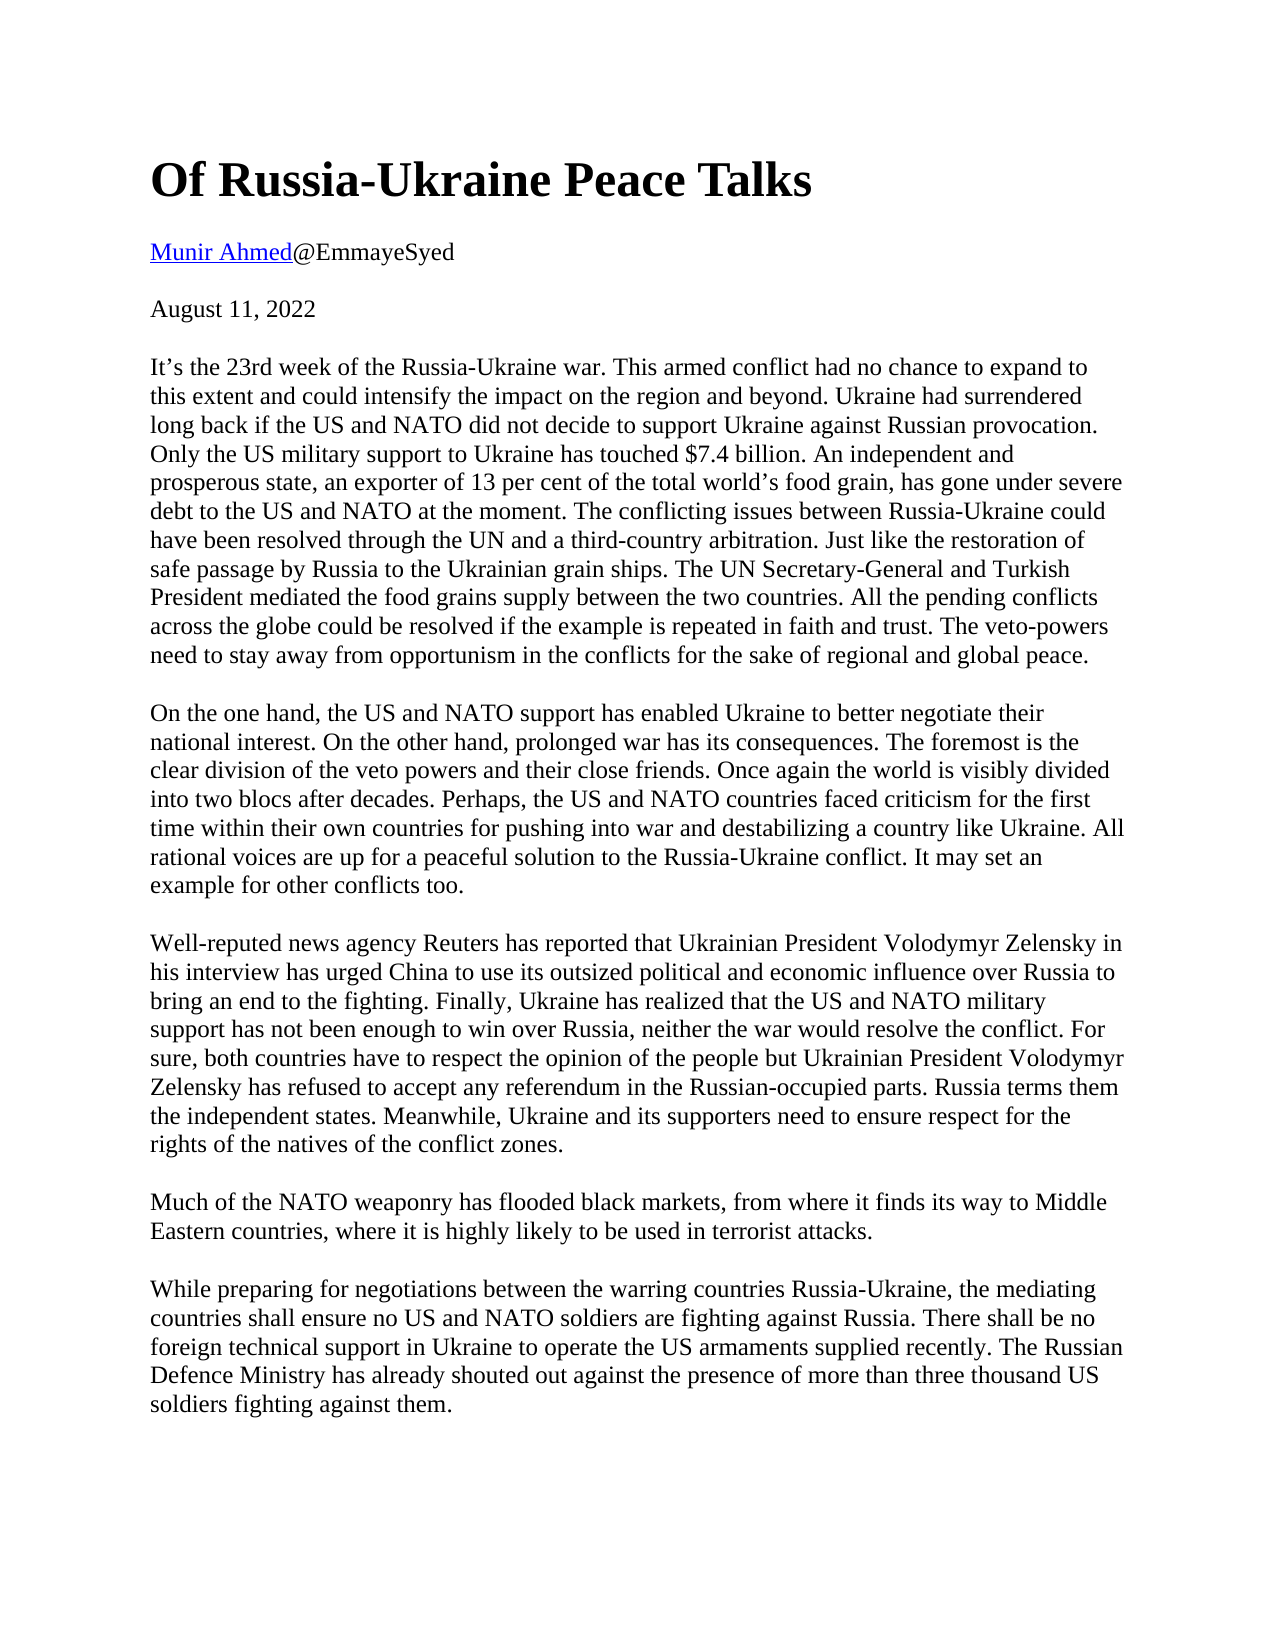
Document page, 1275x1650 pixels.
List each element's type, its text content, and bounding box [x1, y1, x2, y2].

text Much of the NATO weaponry has flooded black markets, from where it finds its way to Middle Eastern countries, where it is highly likely to be used in terrorist attacks. [150, 1187, 1125, 1245]
text Of Russia-Ukraine Peace Talks [150, 150, 1125, 207]
text On the one hand, the US and NATO support has enabled Ukraine to better negotiate their national interest. On the other hand, prolonged war has its consequences. The foremost is the clear division of the veto powers and their close friends. Once again the world is visibly divided into two blocs after decades. Perhaps, the US and NATO countries faced criticism for the first time within their own countries for pushing into war and destabilizing a country like Ukraine. All rational voices are up for a peaceful solution to the Russia-Ukraine conflict. It may set an example for other conflicts too. [150, 698, 1125, 899]
text It’s the 23rd week of the Russia-Ukraine war. This armed conflict had no chance to expand to this extent and could intensify the impact on the region and beyond. Ukraine had surrendered long back if the US and NATO did not decide to support Ukraine against Russian provocation. Only the US military support to Ukraine has touched $7.4 billion. An independent and prosperous state, an exporter of 13 per cent of the total world’s food grain, has gone under severe debt to the US and NATO at the moment. The conflicting issues between Russia-Ukraine could have been resolved through the UN and a third-country arbitration. Just like the restoration of safe passage by Russia to the Ukrainian grain ships. The UN Secretary-General and Turkish President mediated the food grains supply between the two countries. All the pending conflicts across the globe could be resolved if the example is repeated in faith and trust. The veto-powers need to stay away from opportunism in the conflicts for the sake of regional and global peace. [150, 352, 1125, 669]
text While preparing for negotiations between the warring countries Russia-Ukraine, the mediating countries shall ensure no US and NATO soldiers are fighting against Russia. There shall be no foreign technical support in Ukraine to operate the US armaments supplied recently. The Russian Defence Ministry has already shouted out against the presence of more than three thousand US soldiers fighting against them. [150, 1274, 1125, 1418]
text Well-reputed news agency Reuters has reported that Ukrainian President Volodymyr Zelensky in his interview has urged China to use its outsized political and economic influence over Russia to bring an end to the fighting. Finally, Ukraine has realized that the US and NATO military support has not been enough to win over Russia, neither the war would resolve the conflict. For sure, both countries have to respect the opinion of the people but Ukrainian President Volodymyr Zelensky has refused to accept any referendum in the Russian-occupied parts. Russia terms them the independent states. Meanwhile, Ukraine and its supporters need to ensure respect for the rights of the natives of the conflict zones. [150, 928, 1125, 1158]
text August 11, 2022 [150, 294, 1125, 323]
text Munir Ahmed@EmmayeSyed [150, 237, 1125, 265]
